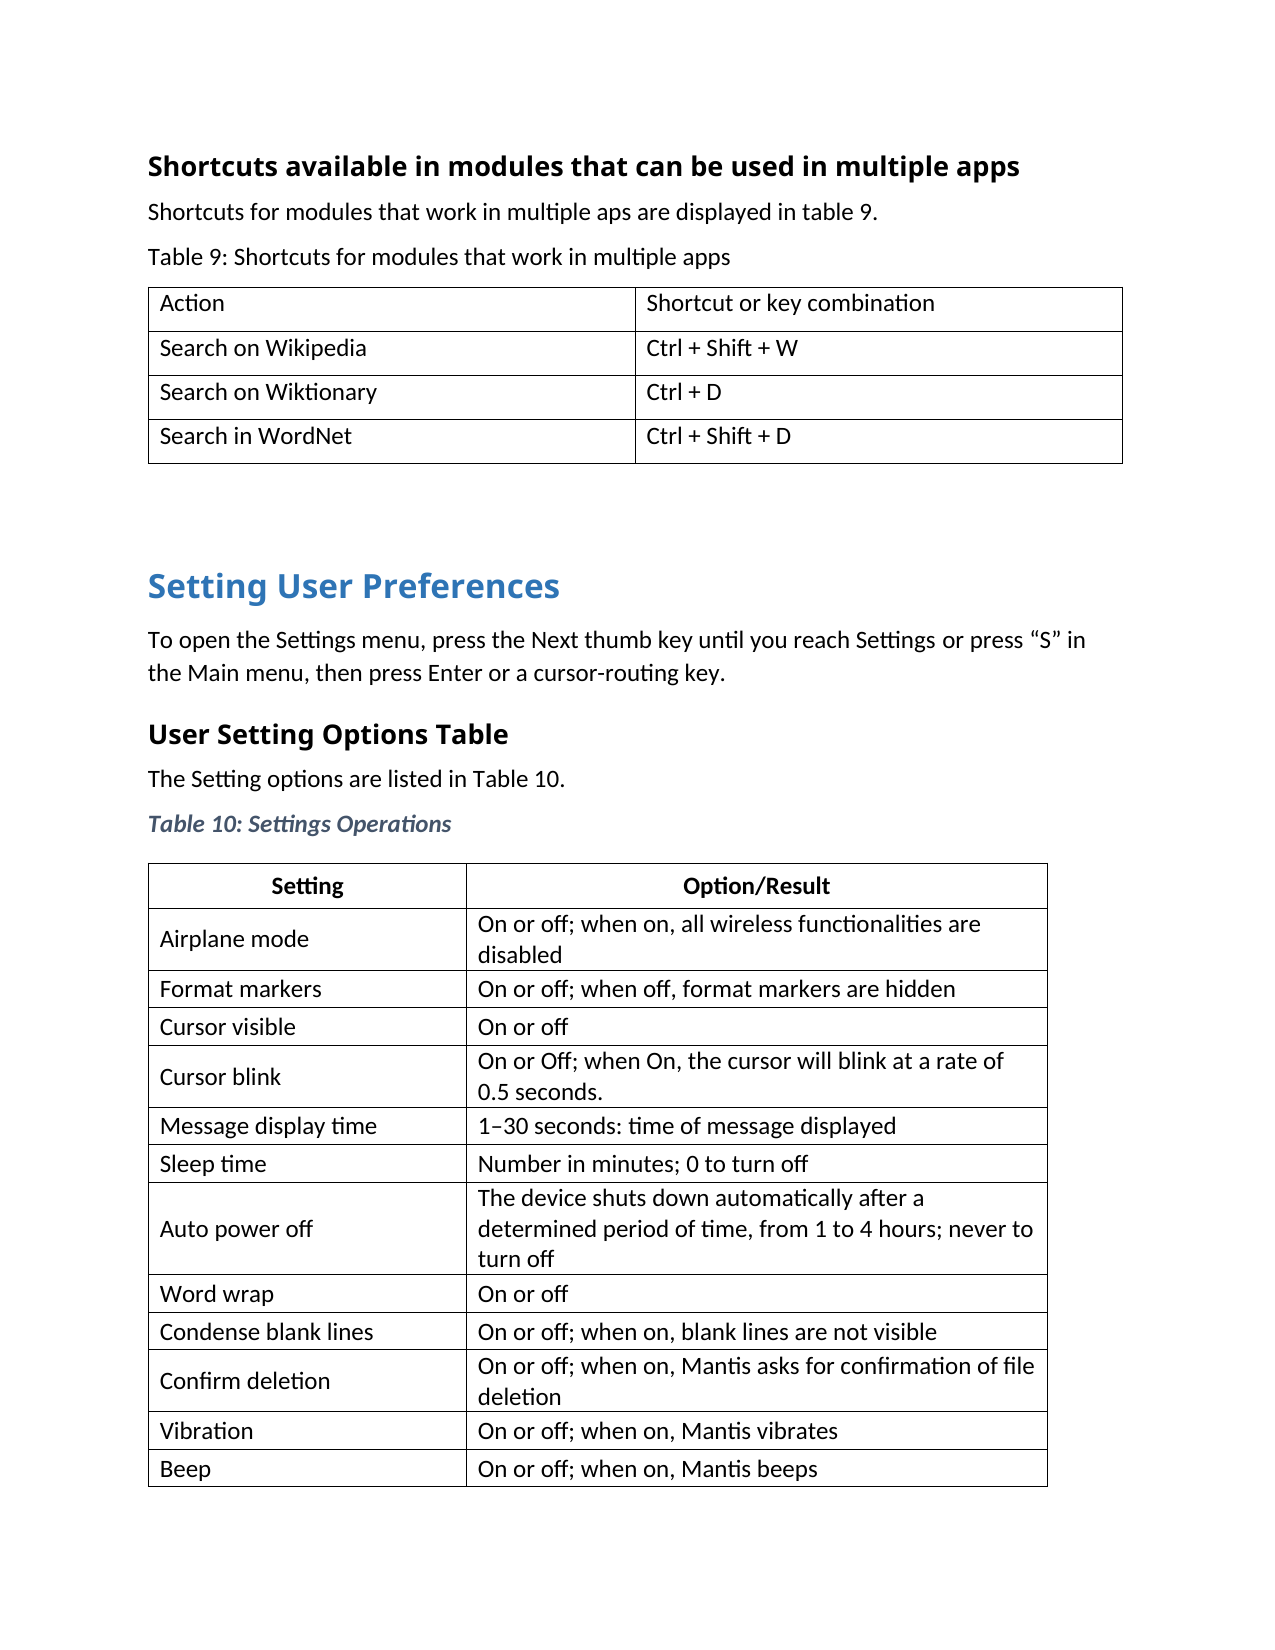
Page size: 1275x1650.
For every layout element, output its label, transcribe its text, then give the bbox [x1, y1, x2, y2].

table_cell Sleep time [149, 1145, 466, 1182]
table_cell Vibration [149, 1412, 466, 1449]
table_cell On or off; when on, Mantis beeps [467, 1450, 1047, 1486]
table_cell Word wrap [149, 1275, 466, 1312]
table_cell Ctrl + Shift + W [636, 332, 1122, 375]
table_cell Search on Wiktionary [149, 376, 635, 419]
table_cell Number in minutes; 0 to turn off [467, 1145, 1047, 1182]
table_cell Cursor blink [149, 1046, 466, 1107]
text Shortcuts for modules that work in multiple aps are displayed in table 9. [148, 196, 1122, 226]
table_cell Auto power off [149, 1183, 466, 1274]
table_cell On or off; when off, format markers are hidden [467, 971, 1047, 1007]
table_cell On or Off; when On, the cursor will blink at a rate of 0.5 seconds. [467, 1046, 1047, 1107]
table_cell Condense blank lines [149, 1313, 466, 1349]
table_cell 1–30 seconds: time of message displayed [467, 1108, 1047, 1144]
table_cell On or off; when on, all wireless functionalities are disabled [467, 909, 1047, 969]
subtitle Shortcuts available in modules that can be used in multiple apps [148, 148, 1122, 184]
text Table 9: Shortcuts for modules that work in multiple apps [148, 241, 1122, 272]
subtitle Setting User Preferences [148, 563, 1122, 608]
text To open the Settings menu, press the Next thumb key until you reach Settings or press “S” in the Main menu, then press Enter or a cursor-routing key. [148, 624, 1122, 688]
table_cell On or off; when on, Mantis asks for confirmation of file deletion [467, 1350, 1047, 1411]
table_cell On or off [467, 1275, 1047, 1312]
table_cell Airplane mode [149, 909, 466, 969]
table_cell Ctrl + D [636, 376, 1122, 419]
table_cell Message display time [149, 1108, 466, 1144]
table_cell Search on Wikipedia [149, 332, 635, 375]
subtitle User Setting Options Table [148, 715, 1122, 752]
table_cell Search in WordNet [149, 420, 635, 463]
table_cell Ctrl + Shift + D [636, 420, 1122, 463]
table_cell Beep [149, 1450, 466, 1486]
table_header Option/Result [467, 864, 1047, 907]
table_cell On or off; when on, blank lines are not visible [467, 1313, 1047, 1349]
table_cell The device shuts down automatically after a determined period of time, from 1 to 4 hours; never to turn off [467, 1183, 1047, 1274]
table_cell Format markers [149, 971, 466, 1007]
table_cell On or off [467, 1008, 1047, 1044]
text The Setting options are listed in Table 10. [148, 763, 1122, 794]
table_cell Cursor visible [149, 1008, 466, 1044]
table_header Action [149, 288, 635, 331]
table_cell On or off; when on, Mantis vibrates [467, 1412, 1047, 1449]
table_cell Confirm deletion [149, 1350, 466, 1411]
table_header Shortcut or key combination [636, 288, 1122, 331]
table_header Setting [149, 864, 466, 907]
text Table 10: Settings Operations [148, 809, 1122, 839]
